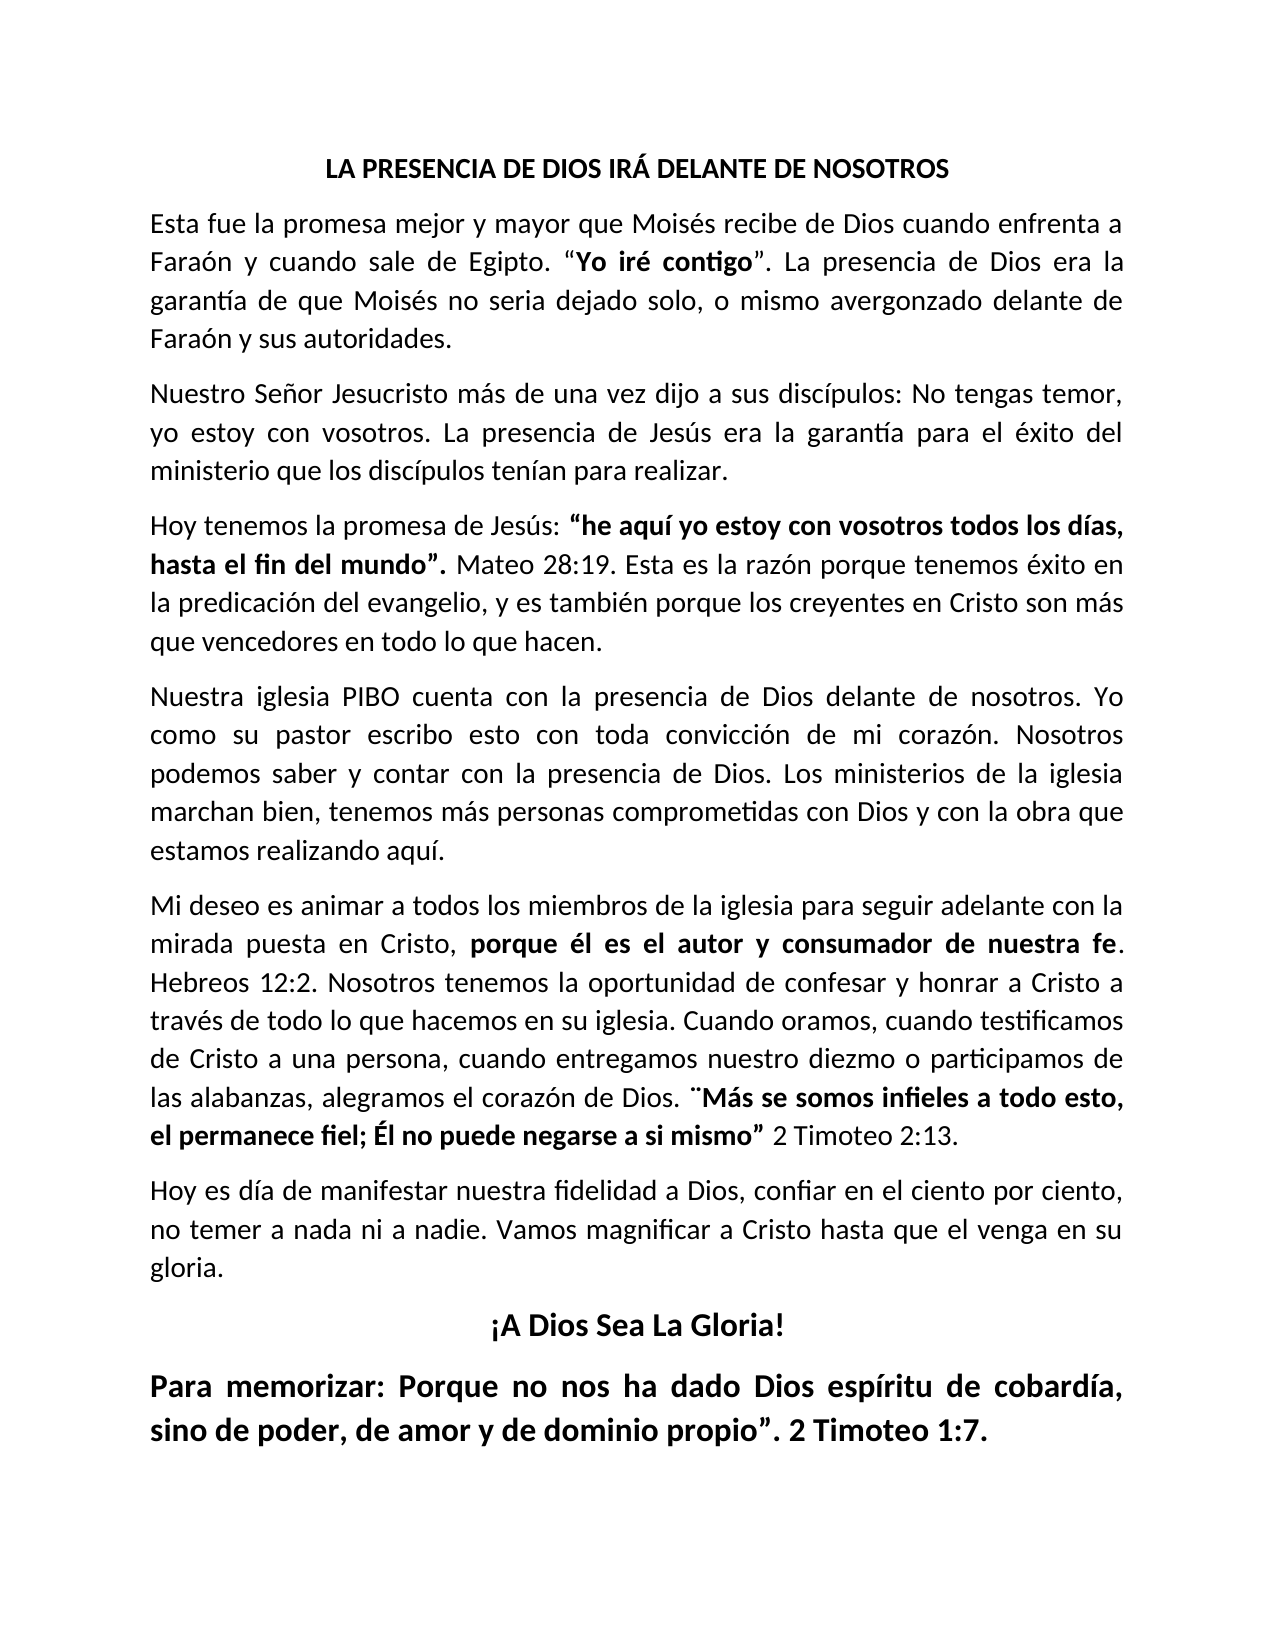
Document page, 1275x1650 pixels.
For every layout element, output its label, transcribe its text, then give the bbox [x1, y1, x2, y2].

text LA PRESENCIA DE DIOS IRÁ DELANTE DE NOSOTROS [150, 150, 1125, 186]
text Nuestro Señor Jesucristo más de una vez dijo a sus discípulos: No tengas temor, yo estoy con vosotros. La presencia de Jesús era la garantía para el éxito del ministerio que los discípulos tenían para realizar. [150, 376, 1125, 488]
text Esta fue la promesa mejor y mayor que Moisés recibe de Dios cuando enfrenta a Faraón y cuando sale de Egipto. “Yo iré contigo”. La presencia de Dios era la garantía de que Moisés no seria dejado solo, o mismo avergonzado delante de Faraón y sus autoridades. [150, 205, 1125, 356]
text Para memorizar: Porque no nos ha dado Dios espíritu de cobardía, sino de poder, de amor y de dominio propio”. 2 Timoteo 1:7. [150, 1365, 1125, 1450]
text Nuestra iglesia PIBO cuenta con la presencia de Dios delante de nosotros. Yo como su pastor escribo esto con toda convicción de mi corazón. Nosotros podemos saber y contar con la presencia de Dios. Los ministerios de la iglesia marchan bien, tenemos más personas comprometidas con Dios y con la obra que estamos realizando aquí. [150, 678, 1125, 867]
text Hoy es día de manifestar nuestra fidelidad a Dios, confiar en el ciento por ciento, no temer a nada ni a nadie. Vamos magnificar a Cristo hasta que el venga en su gloria. [150, 1172, 1125, 1285]
text ¡A Dios Sea La Gloria! [150, 1304, 1125, 1345]
text Mi deseo es animar a todos los miembros de la iglesia para seguir adelante con la mirada puesta en Cristo, porque él es el autor y consumador de nuestra fe. Hebreos 12:2. Nosotros tenemos la oportunidad de confesar y honrar a Cristo a través de todo lo que hacemos en su iglesia. Cuando oramos, cuando testificamos de Cristo a una persona, cuando entregamos nuestro diezmo o participamos de las alabanzas, alegramos el corazón de Dios. ¨Más se somos infieles a todo esto, el permanece fiel; Él no puede negarse a si mismo” 2 Timoteo 2:13. [150, 887, 1125, 1153]
text Hoy tenemos la promesa de Jesús: “he aquí yo estoy con vosotros todos los días, hasta el fin del mundo”. Mateo 28:19. Esta es la razón porque tenemos éxito en la predicación del evangelio, y es también porque los creyentes en Cristo son más que vencedores en todo lo que hacen. [150, 507, 1125, 658]
